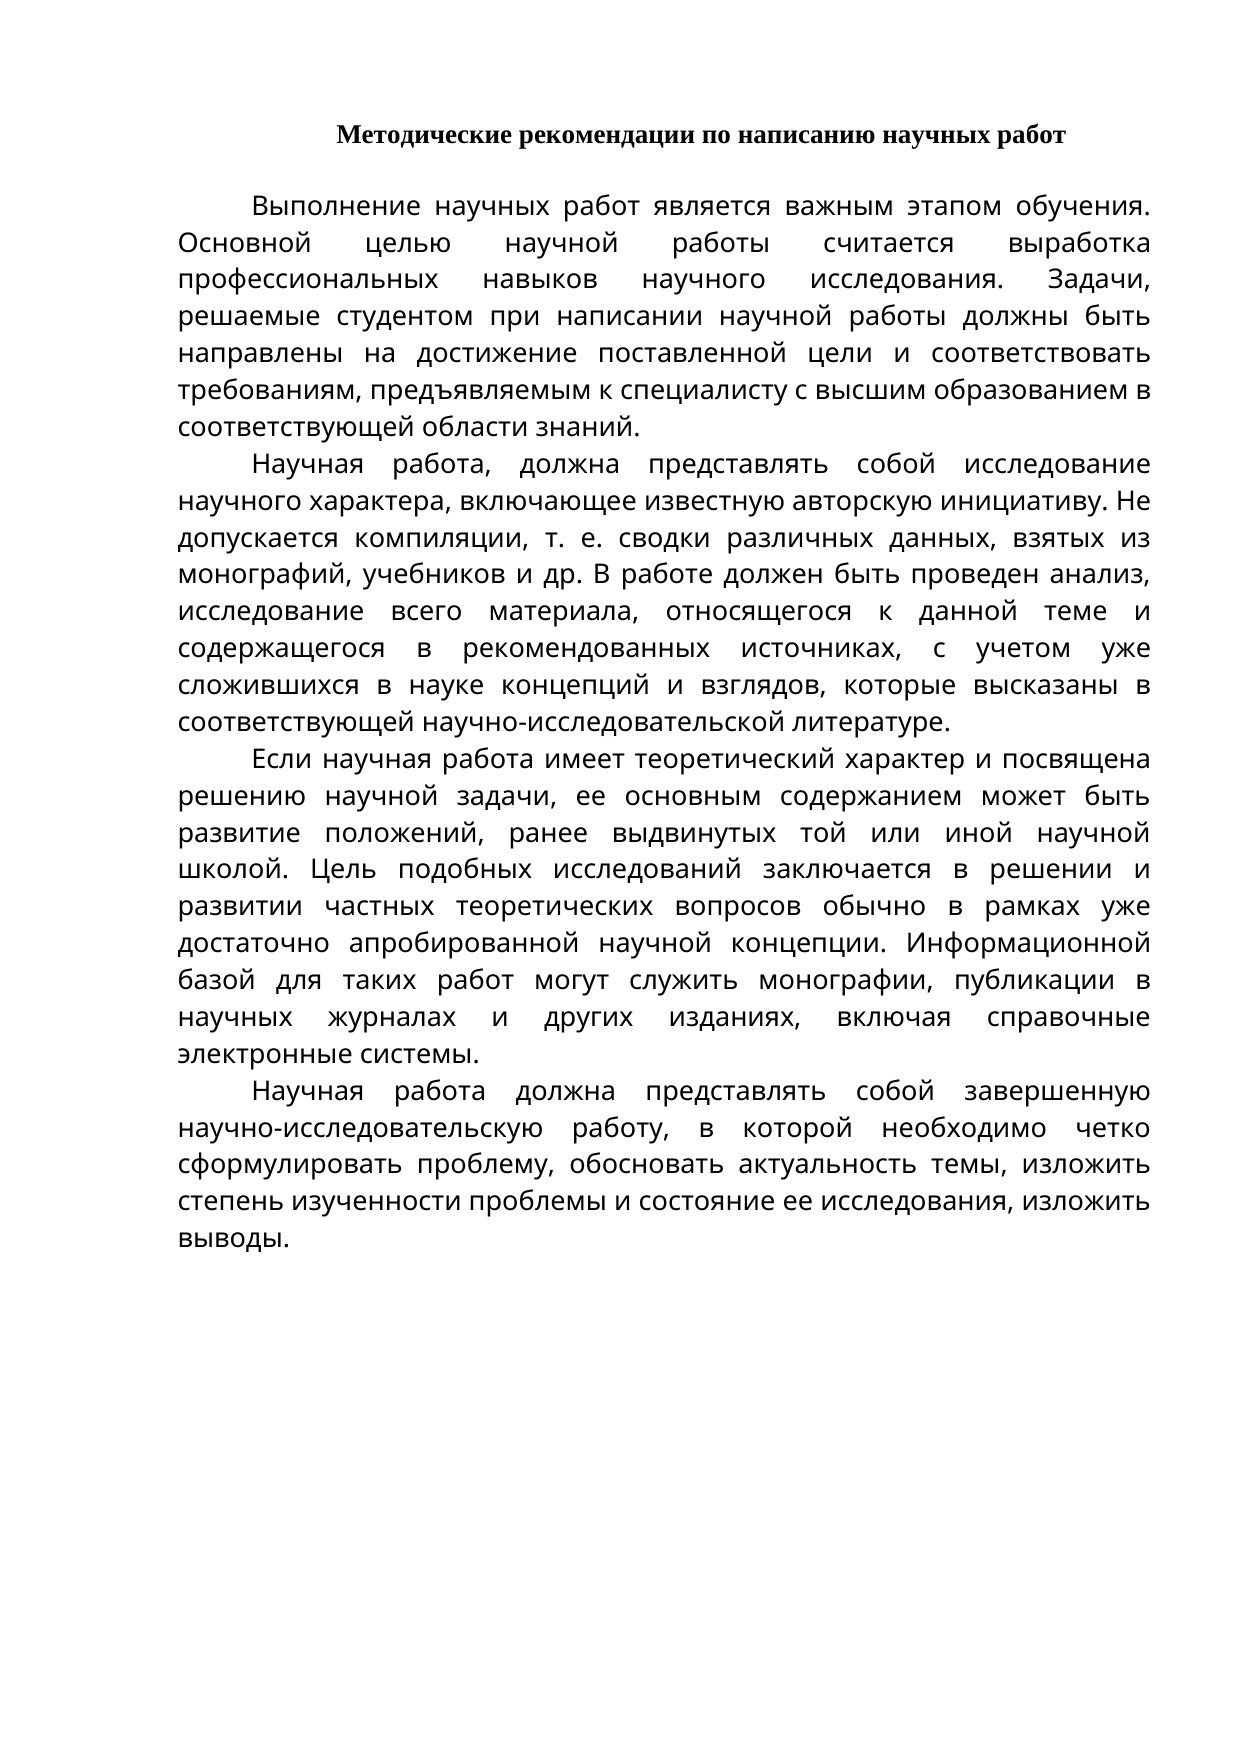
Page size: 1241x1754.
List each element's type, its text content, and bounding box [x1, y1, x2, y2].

text Методические рекомендации по написанию научных работ [177, 118, 1152, 149]
text Если научная работа имеет теоретический характер и посвящена решению научной задачи, ее основным содержанием может быть развитие положений, ранее выдвинутых той или иной научной школой. Цель подобных исследований заключается в решении и развитии частных теоретических вопросов обычно в рамках уже достаточно апробированной научной концепции. Информационной базой для таких работ могут служить монографии, публикации в научных журналах и других изданиях, включая справочные электронные системы. [177, 739, 1152, 1071]
text Научная работа должна представлять собой завершенную научно-исследовательскую работу, в которой необходимо четко сформулировать проблему, обосновать актуальность темы, изложить степень изученности проблемы и состояние ее исследования, изложить выводы. [177, 1071, 1152, 1256]
text Выполнение научных работ является важным этапом обучения. Основной целью научной работы считается выработка профессиональных навыков научного исследования. Задачи, решаемые студентом при написании научной работы должны быть направлены на достижение поставленной цели и соответствовать требованиям, предъявляемым к специалисту с высшим образованием в соответствующей области знаний. [177, 186, 1152, 444]
text Научная работа, должна представлять собой исследование научного характера, включающее известную авторскую инициативу. Не допускается компиляции, т. е. сводки различных данных, взятых из монографий, учебников и др. В работе должен быть проведен анализ, исследование всего материала, относящегося к данной теме и содержащегося в рекомендованных источниках, с учетом уже сложившихся в науке концепций и взглядов, которые высказаны в соответствующей научно-исследовательской литературе. [177, 444, 1152, 739]
